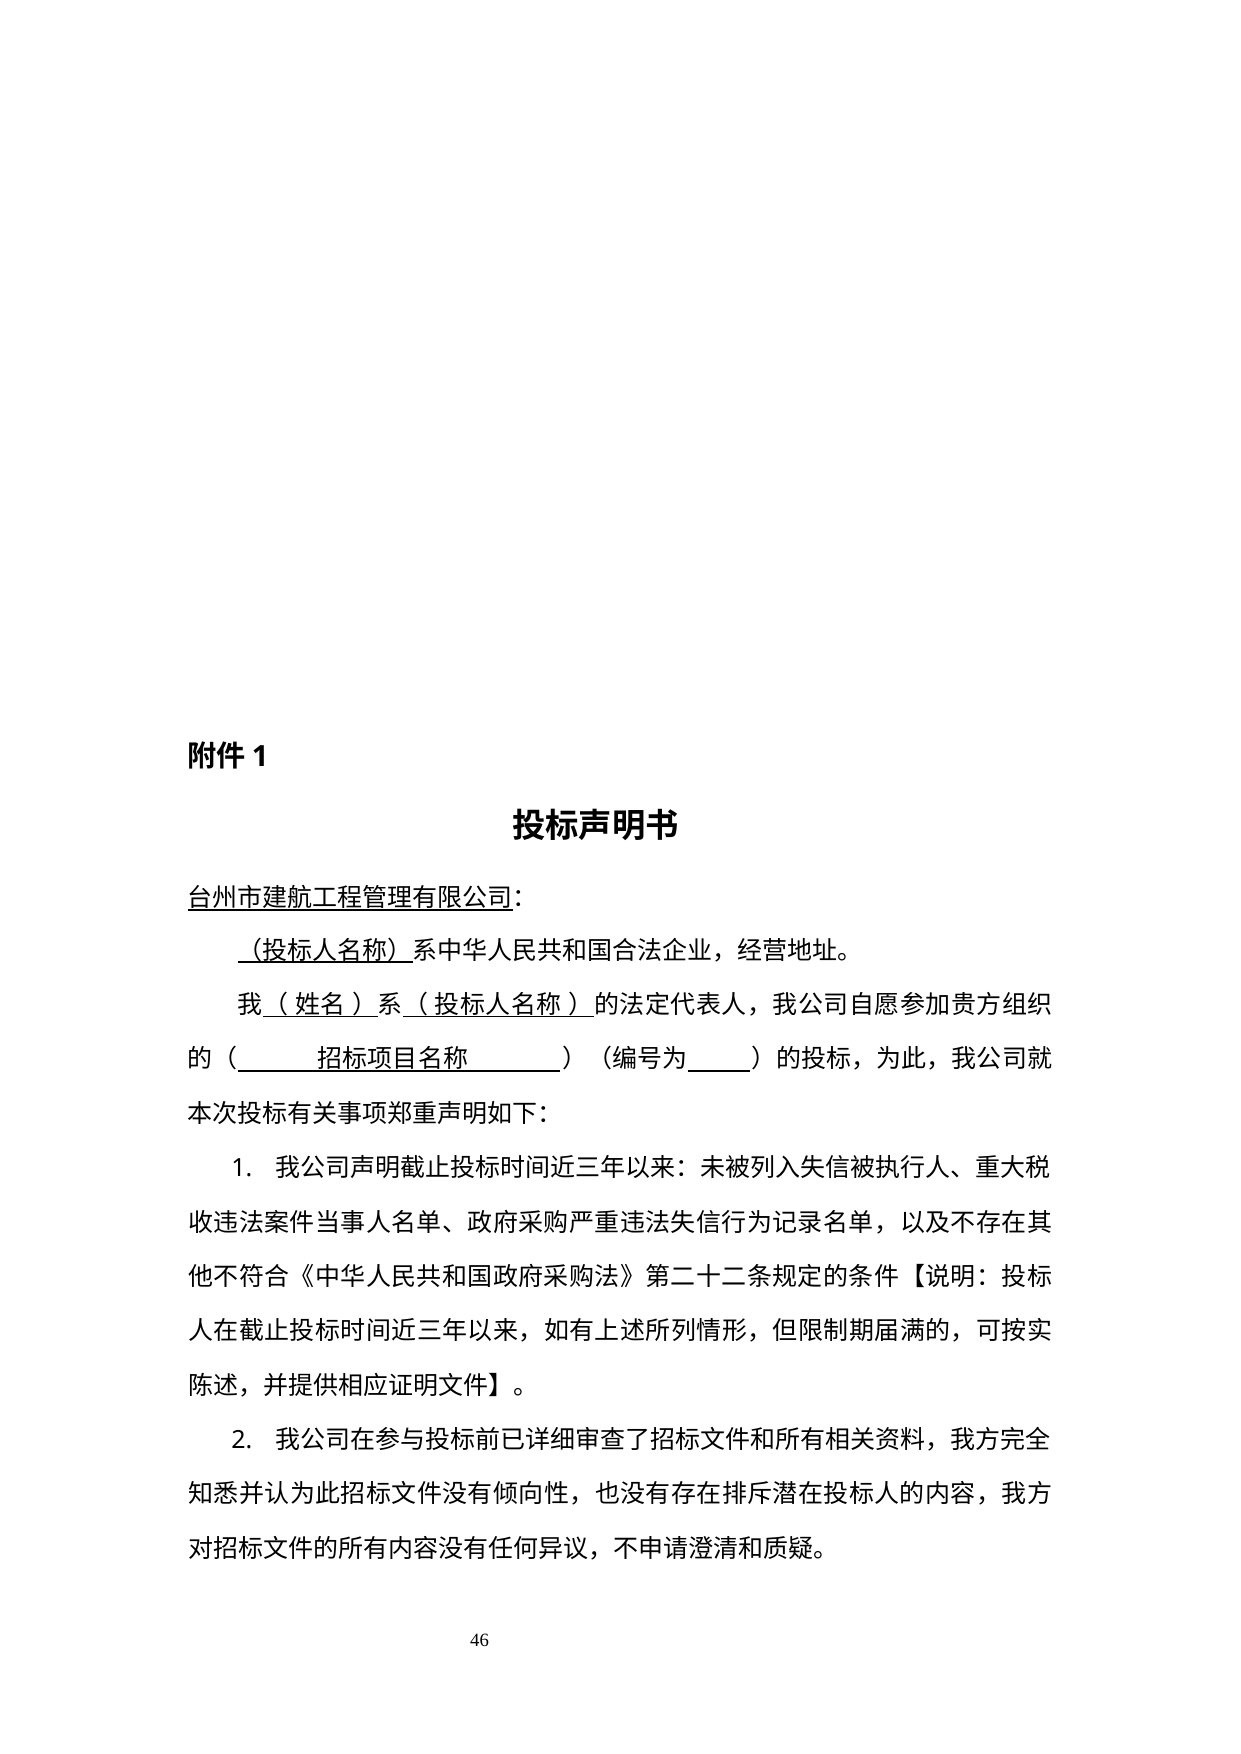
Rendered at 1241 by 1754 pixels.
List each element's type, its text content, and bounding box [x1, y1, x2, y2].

list 我公司在参与投标前已详细审查了招标文件和所有相关资料，我方完全知悉并认为此招标文件没有倾向性，也没有存在排斥潜在投标人的内容，我方对招标文件的所有内容没有任何异议，不申请澄清和质疑。 [188, 1419, 1053, 1564]
list 我公司声明截止投标时间近三年以来：未被列入失信被执行人、重大税收违法案件当事人名单、政府采购严重违法失信行为记录名单，以及不存在其他不符合《中华人民共和国政府采购法》第二十二条规定的条件【说明：投标人在截止投标时间近三年以来，如有上述所列情形，但限制期届满的，可按实陈述，并提供相应证明文件】。 [188, 1148, 1053, 1401]
text （投标人名称）系中华人民共和国合法企业，经营地址。 [187, 930, 1053, 966]
text 投标声明书 [187, 799, 1003, 847]
text 我（ 姓名 ）系（ 投标人名称 ）的法定代表人，我公司自愿参加贵方组织的（ 招标项目名称 ）（编号为 ）的投标，为此，我公司就本次投标有关事项郑重声明如下： [187, 984, 1053, 1129]
text 附件1 [187, 721, 1053, 786]
text 台州市建航工程管理有限公司： [187, 878, 1053, 914]
